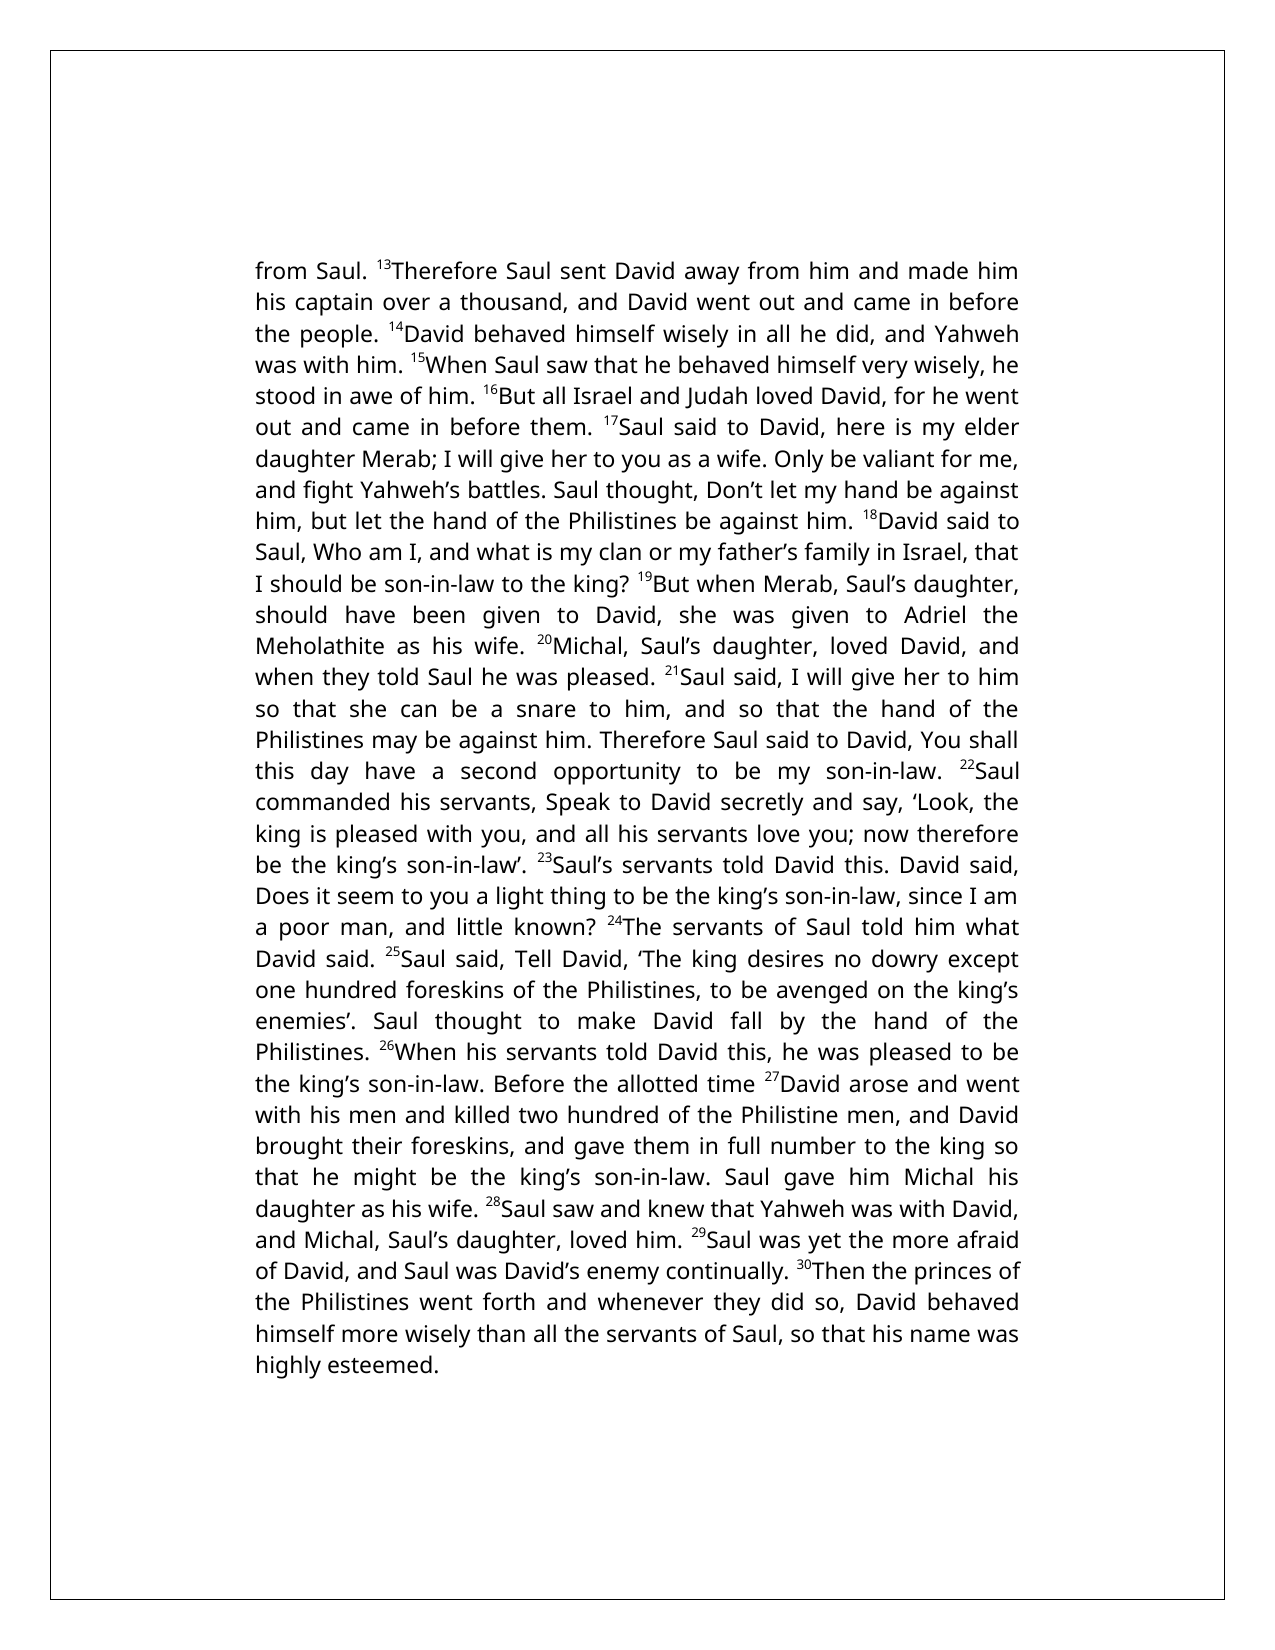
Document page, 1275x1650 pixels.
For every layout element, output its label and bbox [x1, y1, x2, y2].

text [255, 255, 1020, 1380]
